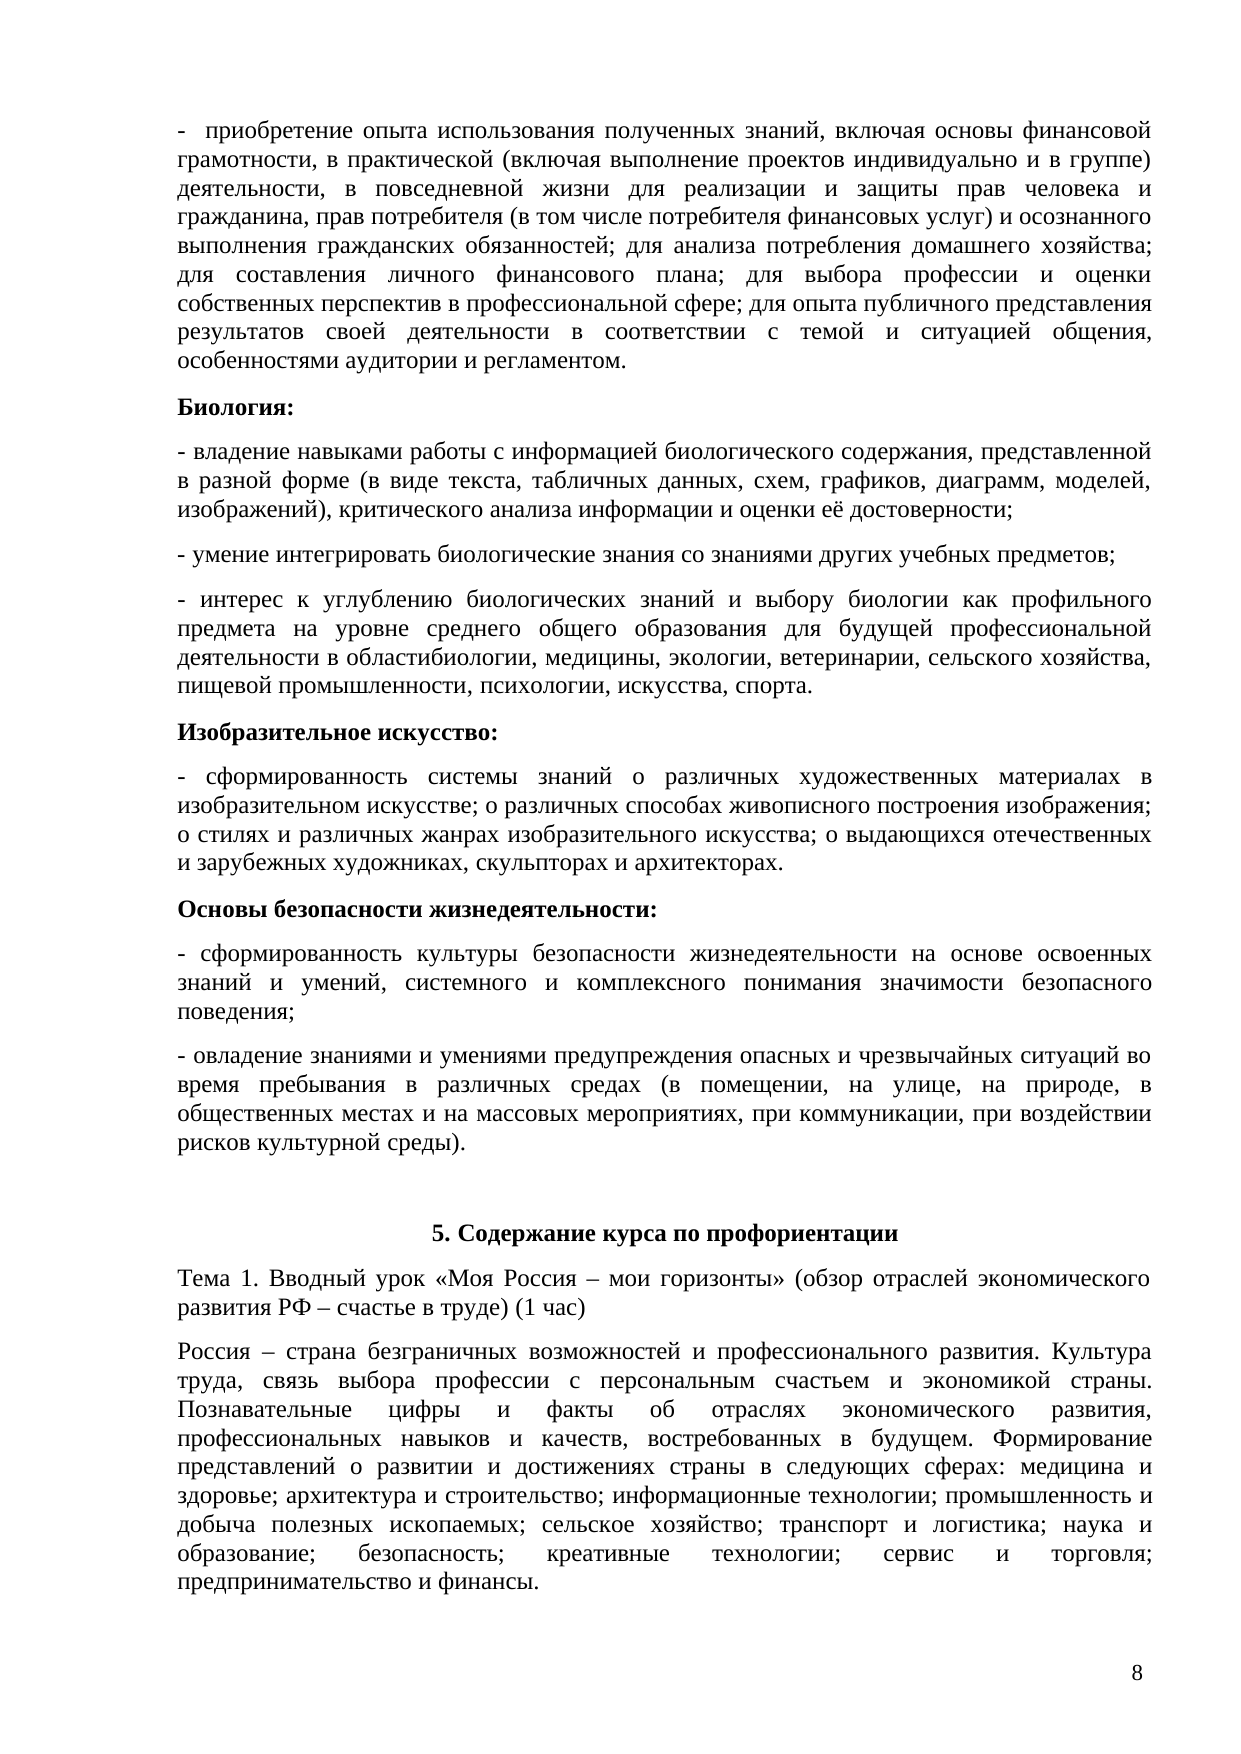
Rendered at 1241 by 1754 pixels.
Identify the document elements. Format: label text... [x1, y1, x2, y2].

list сформированность культуры безопасности жизнедеятельности на основе освоенных знаний и умений, системного и комплексного понимания значимости безопасного поведения; [177, 938, 1152, 1024]
subtitle Основы безопасности жизнедеятельности: [177, 894, 1163, 922]
text Россия – страна безграничных возможностей и профессионального развития. Культура труда, связь выбора профессии с персональным счастьем и экономикой страны. Познавательные цифры и факты об отраслях экономического развития, профессиональных навыков и качеств, востребованных в будущем. Формирование представлений о развитии и достижениях страны в следующих сферах: медицина и здоровье; архитектура и строительство; информационные технологии; промышленность и добыча полезных ископаемых; сельское хозяйство; транспорт и логистика; наука и образование; безопасность; креативные технологии; сервис и торговля; предпринимательство и финансы. [177, 1336, 1153, 1595]
list владение навыками работы с информацией биологического содержания, представленной в разной форме (в виде текста, табличных данных, схем, графиков, диаграмм, моделей, изображений), критического анализа информации и оценки её достоверности; [177, 436, 1152, 523]
subtitle Изобразительное искусство: [177, 717, 1163, 745]
list овладение знаниями и умениями предупреждения опасных и чрезвычайных ситуаций во время пребывания в различных средах (в помещении, на улице, на природе, в общественных местах и на массовых мероприятиях, при коммуникации, при воздействии рисков культурной среды). [177, 1040, 1152, 1155]
list умение интегрировать биологические знания со знаниями других учебных предметов; [177, 539, 1163, 568]
subtitle Биология: [177, 392, 1163, 421]
text Тема 1. Вводный урок «Моя Россия – мои горизонты» (обзор отраслей экономического развития РФ – счастье в труде) (1 час) [177, 1263, 1151, 1320]
list приобретение опыта использования полученных знаний, включая основы финансовой грамотности, в практической (включая выполнение проектов индивидуально и в группе) деятельности, в повседневной жизни для реализации и защиты прав человека и гражданина, прав потребителя (в том числе потребителя финансовых услуг) и осознанного выполнения гражданских обязанностей; для анализа потребления домашнего хозяйства; для составления личного финансового плана; для выбора профессии и оценки собственных перспектив в профессиональной сфере; для опыта публичного представления результатов своей деятельности в соответствии с темой и ситуацией общения, особенностями аудитории и регламентом. [177, 115, 1152, 374]
list интерес к углублению биологических знаний и выбору биологии как профильного предмета на уровне среднего общего образования для будущей профессиональной деятельности в областибиологии, медицины, экологии, ветеринарии, сельского хозяйства, пищевой промышленности, психологии, искусства, спорта. [177, 584, 1152, 699]
list сформированность системы знаний о различных художественных материалах в изобразительном искусстве; о различных способах живописного построения изображения; о стилях и различных жанрах изобразительного искусства; о выдающихся отечественных и зарубежных художниках, скульпторах и архитекторах. [177, 761, 1152, 876]
subtitle Содержание курса по профориентации [432, 1218, 1163, 1247]
